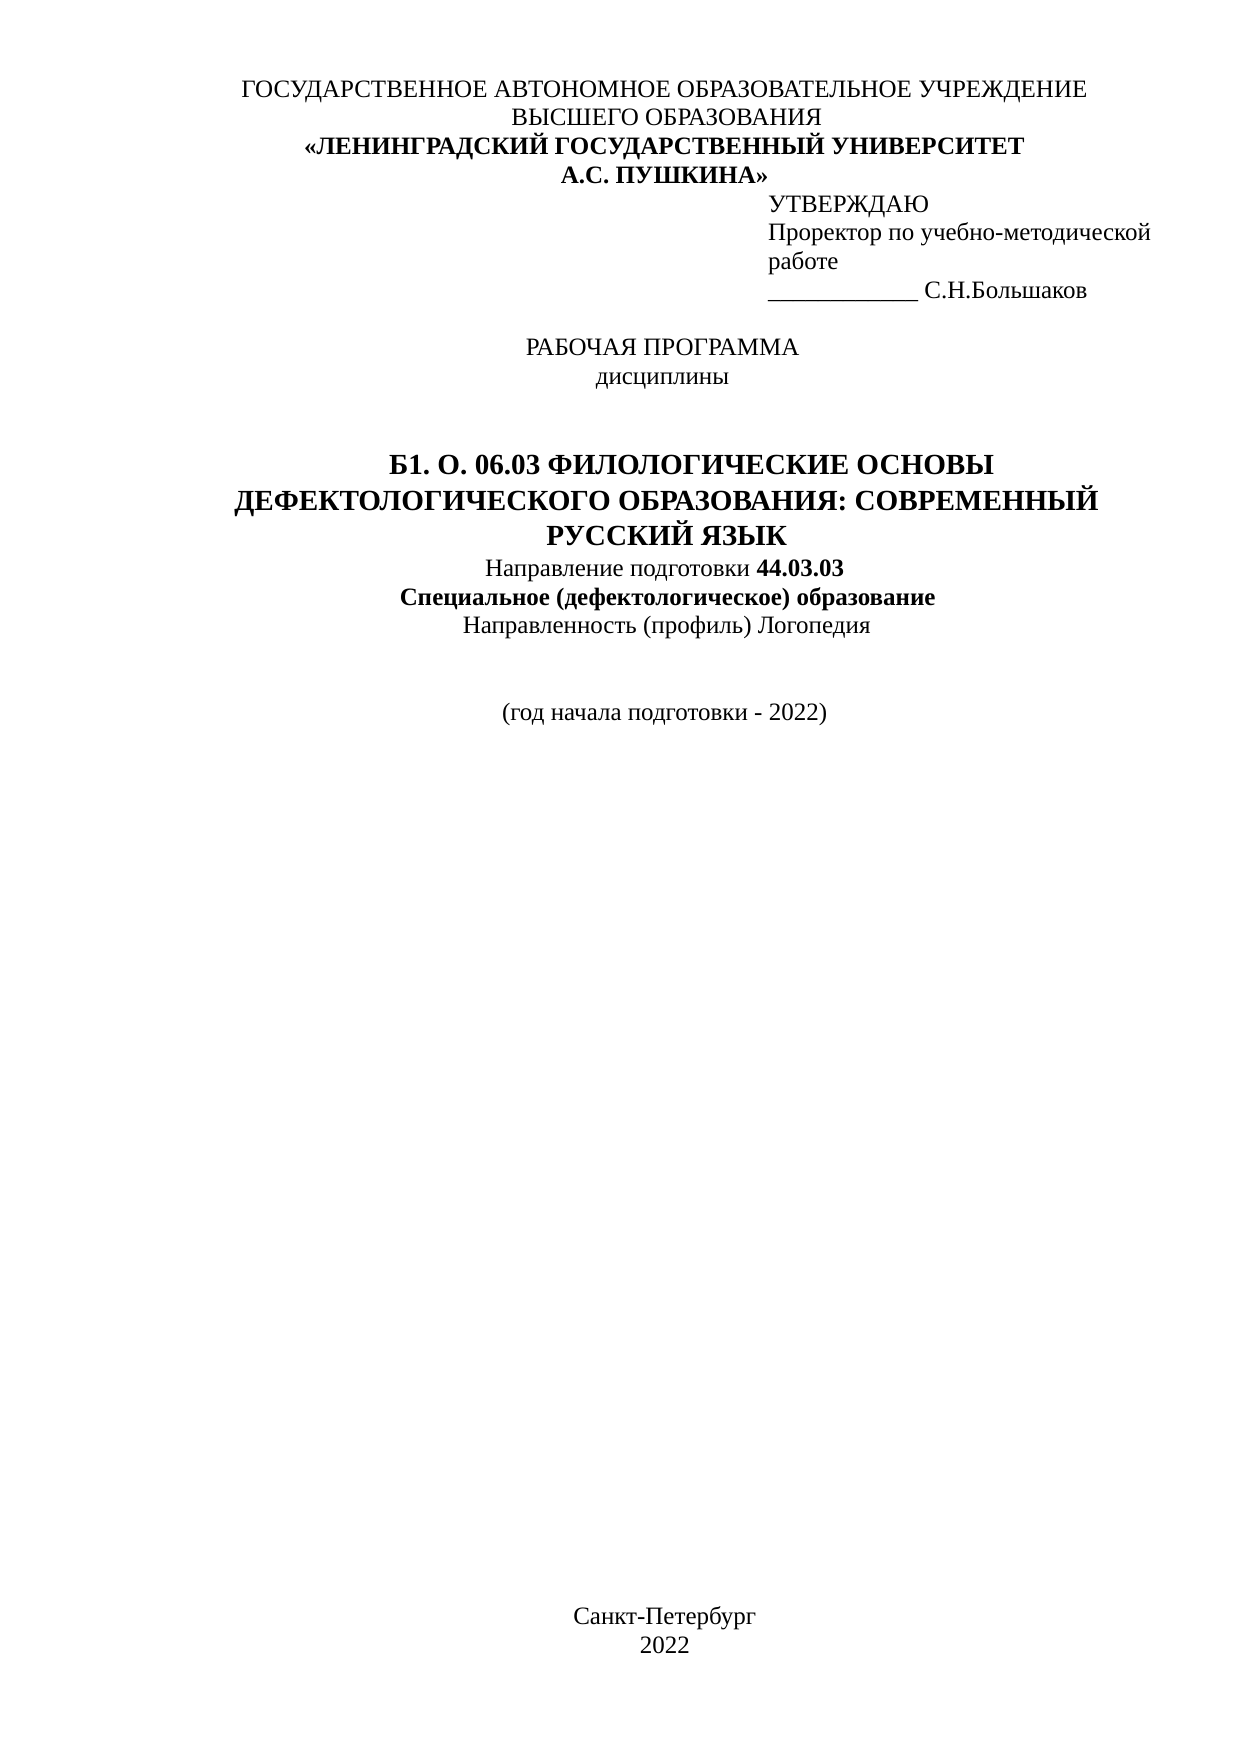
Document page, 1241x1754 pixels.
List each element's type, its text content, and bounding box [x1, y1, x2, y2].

text Б1. О. 06.03 ФИЛОЛОГИЧЕСКИЕ ОСНОВЫ ДЕФЕКТОЛОГИЧЕСКОГО ОБРАЗОВАНИЯ: СОВРЕМЕННЫЙ РУССКИЙ ЯЗЫК [181, 447, 1152, 551]
text РАБОЧАЯ ПРОГРАММА [173, 332, 1152, 361]
text дисциплины [173, 361, 1152, 390]
text (год начала подготовки - 2022) [177, 697, 1152, 726]
text УТВЕРЖДАЮ [181, 189, 1152, 217]
text ____________ С.Н.Большаков [181, 275, 1152, 304]
text Направление подготовки 44.03.03 [177, 553, 1152, 582]
text работе [181, 246, 1152, 275]
text Проректор по учебно-методической [181, 217, 1152, 246]
text Специальное (дефектологическое) образование [177, 582, 1152, 611]
text Направленность (профиль) Логопедия [181, 611, 1152, 639]
